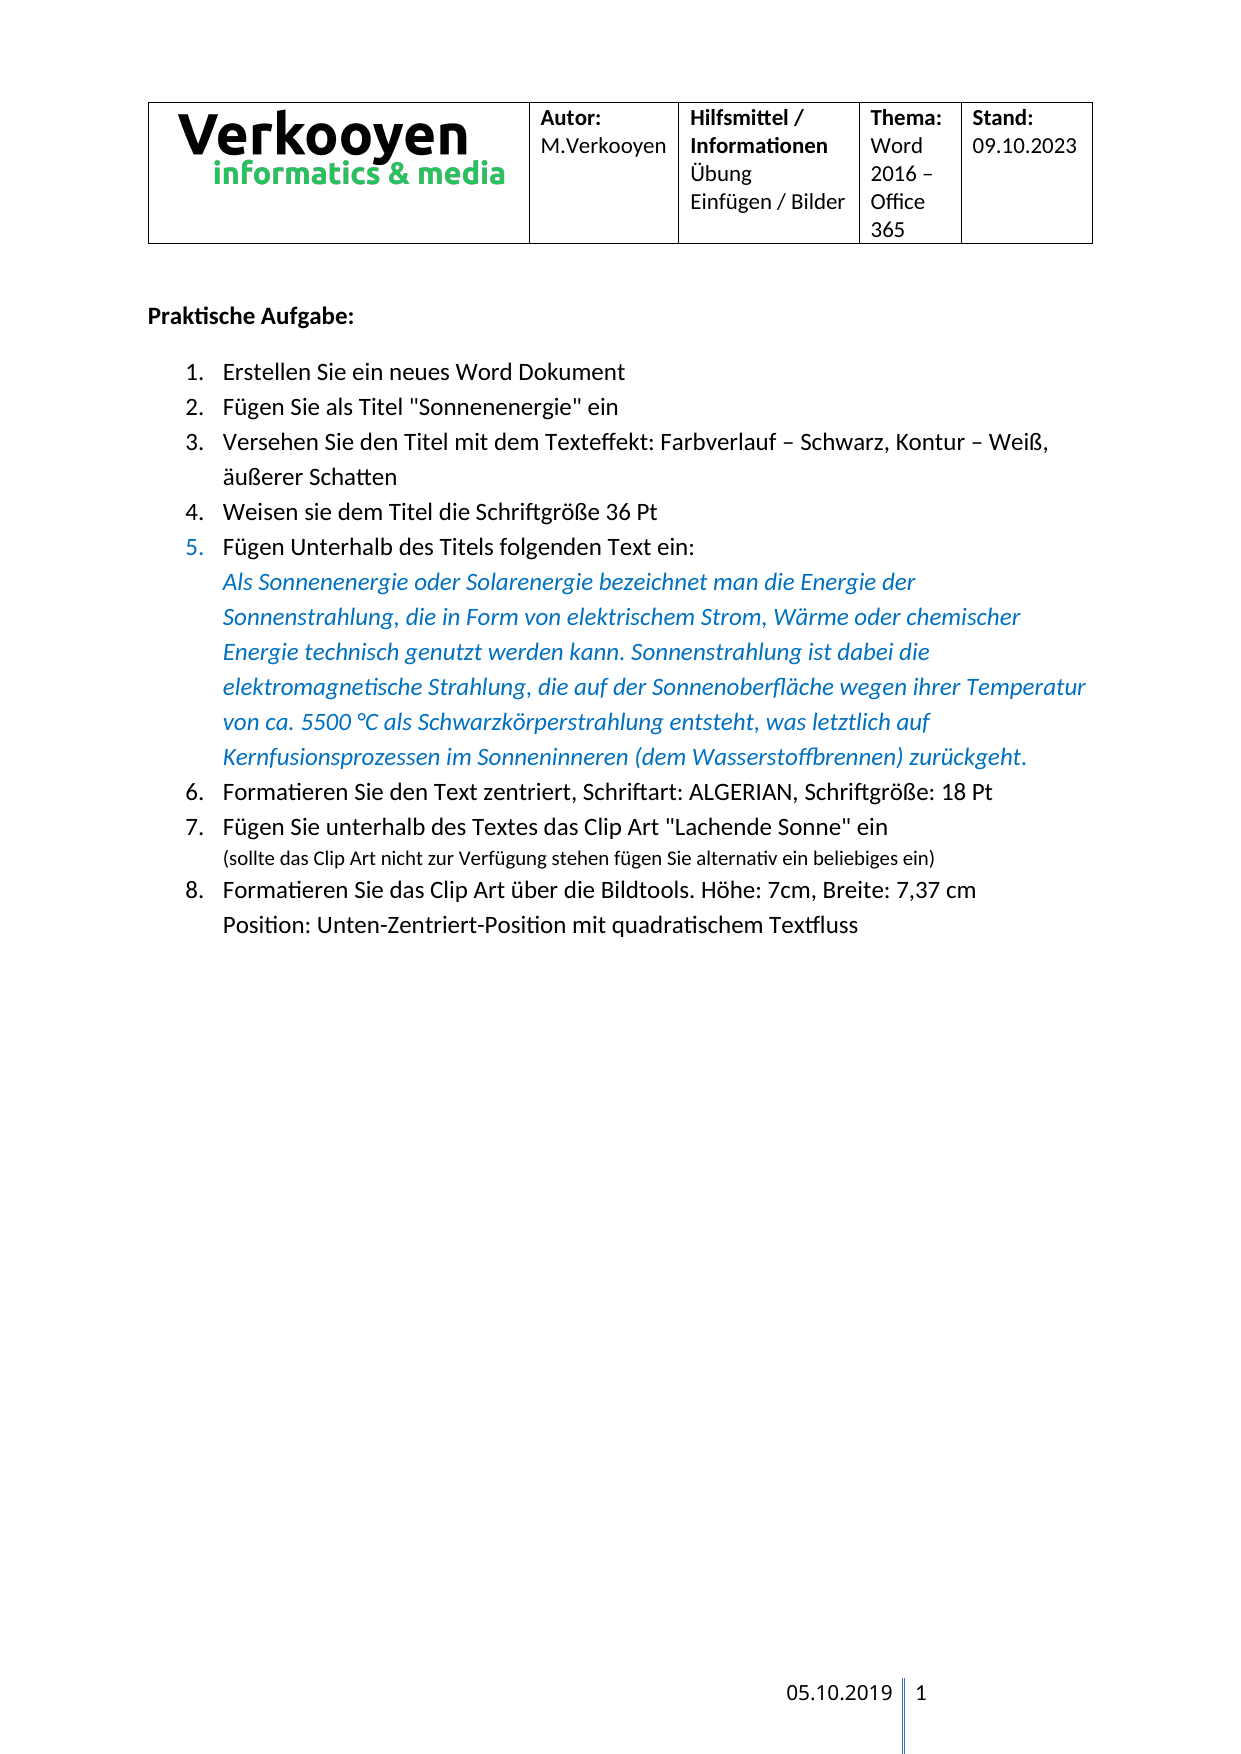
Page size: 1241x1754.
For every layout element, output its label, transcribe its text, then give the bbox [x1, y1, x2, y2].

list Weisen sie dem Titel die Schriftgröße 36 Pt [185, 496, 1093, 526]
list Fügen Sie als Titel "Sonnenenergie" ein [185, 391, 1093, 421]
list Erstellen Sie ein neues Word Dokument [185, 356, 1093, 386]
list Versehen Sie den Titel mit dem Texteffekt: Farbverlauf – Schwarz, Kontur – Weiß, äußerer Schatten [185, 426, 1093, 491]
list Formatieren Sie das Clip Art über die Bildtools. Höhe: 7cm, Breite: 7,37 cm Position: Unten-Zentriert-Position mit quadratischem Textfluss [185, 874, 1093, 940]
list Fügen Sie unterhalb des Textes das Clip Art "Lachende Sonne" ein (sollte das Clip Art nicht zur Verfügung stehen fügen Sie alternativ ein beliebiges ein) [185, 811, 1093, 871]
picture [159, 102, 518, 191]
list Formatieren Sie den Text zentriert, Schriftart: ALGERIAN, Schriftgröße: 18 Pt [185, 776, 1093, 806]
list Fügen Unterhalb des Titels folgenden Text ein: Als Sonnenenergie oder Solarenergie bezeichnet man die Energie der Sonnenstrahlung, die in Form von elektrischem Strom, Wärme oder chemischer Energie technisch genutzt werden kann. Sonnenstrahlung ist dabei die elektromagnetische Strahlung, die auf der Sonnenoberfläche wegen ihrer Temperatur von ca. 5500 °C als Schwarzkörperstrahlung entsteht, was letztlich auf Kernfusionsprozessen im Sonneninneren (dem Wasserstoffbrennen) zurückgeht. [185, 531, 1093, 771]
text Praktische Aufgabe: [148, 300, 1093, 331]
